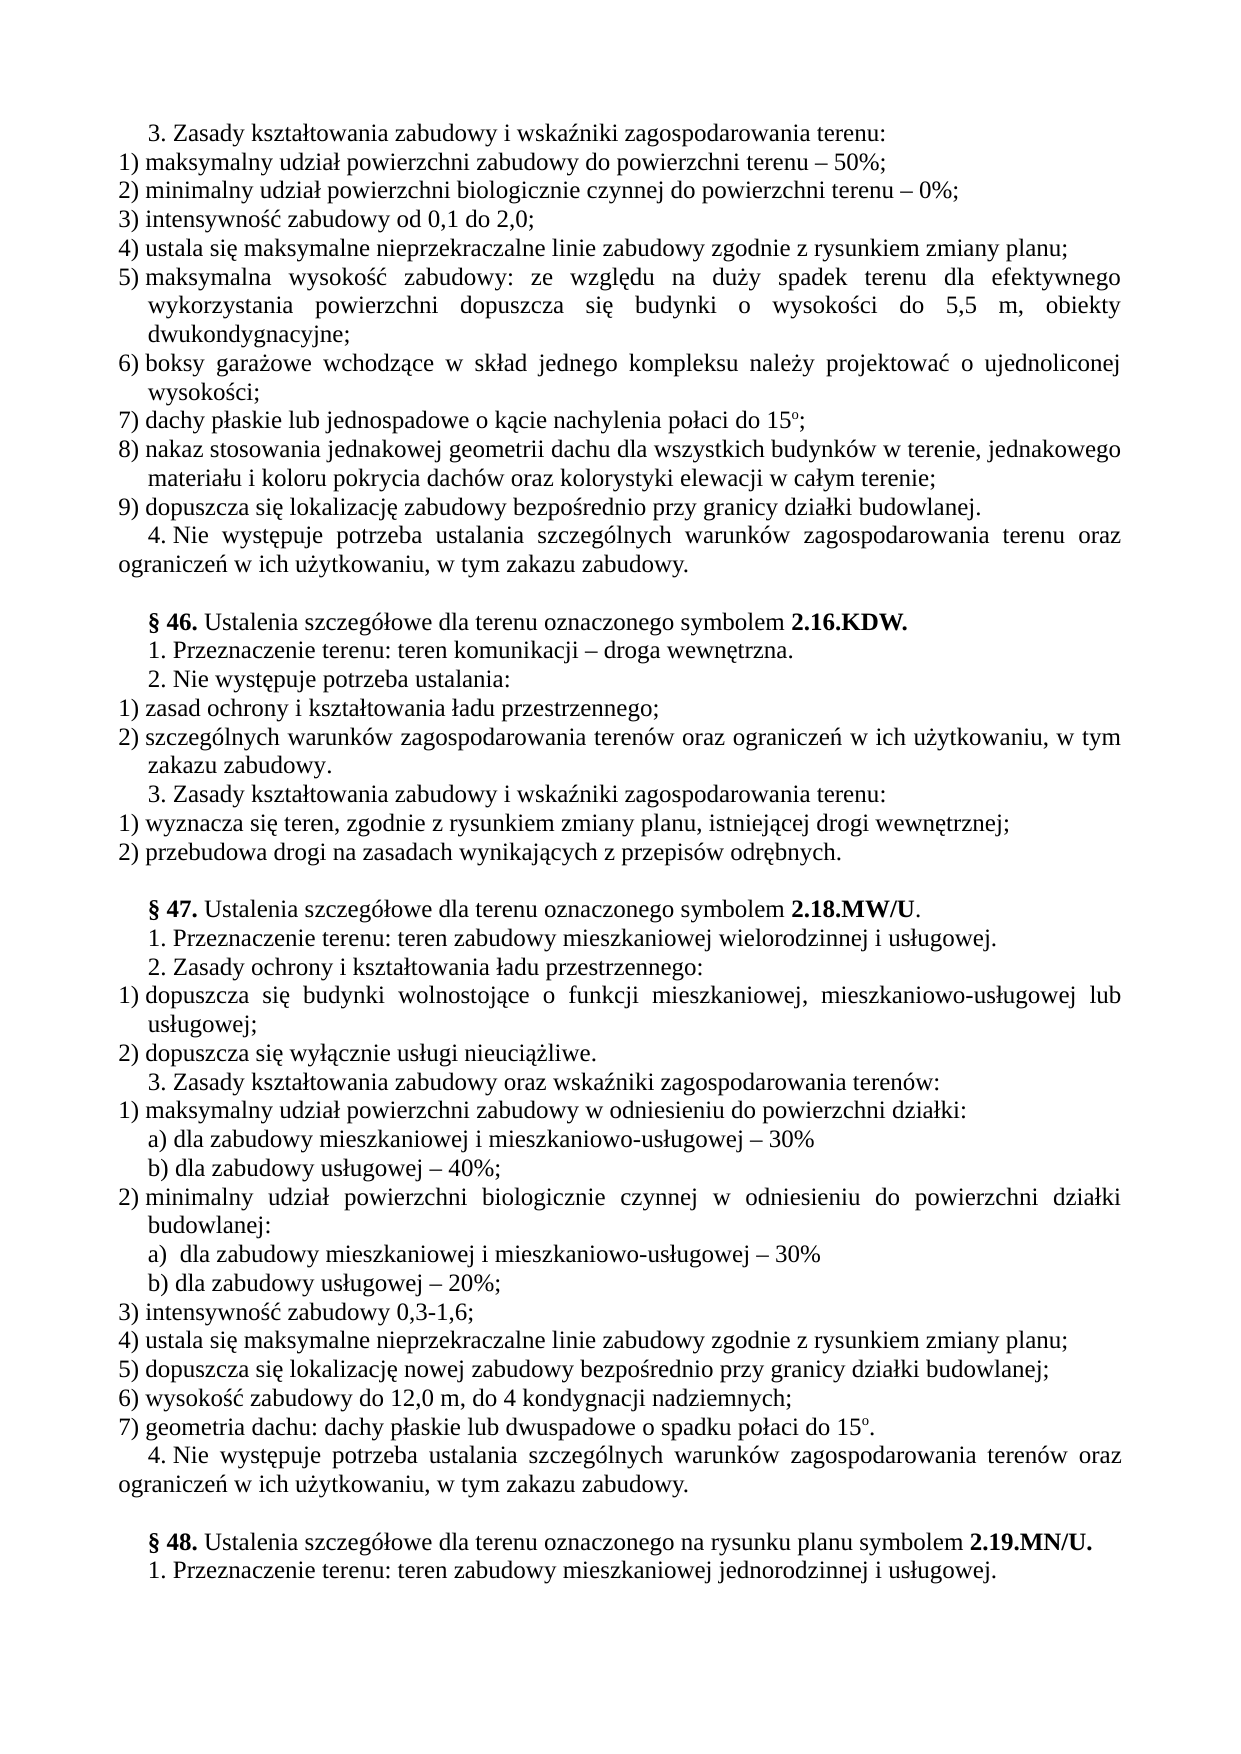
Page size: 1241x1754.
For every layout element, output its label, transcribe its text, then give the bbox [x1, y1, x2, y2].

list zasad ochrony i kształtowania ładu przestrzennego; [118, 693, 1122, 722]
list Zasady ochrony i kształtowania ładu przestrzennego: [118, 952, 1122, 981]
list ustala się maksymalne nieprzekraczalne linie zabudowy zgodnie z rysunkiem zmiany planu; [118, 1326, 1122, 1354]
list minimalny udział powierzchni biologicznie czynnej w odniesieniu do powierzchni działki budowlanej: [118, 1182, 1122, 1239]
list maksymalny udział powierzchni zabudowy do powierzchni terenu – 50%; [118, 147, 1122, 176]
list Zasady kształtowania zabudowy i wskaźniki zagospodarowania terenu: [118, 779, 1122, 808]
list dla zabudowy mieszkaniowej i mieszkaniowo-usługowej – 30% [148, 1124, 1122, 1153]
list Nie występuje potrzeba ustalania szczególnych warunków zagospodarowania terenów oraz ograniczeń w ich użytkowaniu, w tym zakazu zabudowy. [118, 1441, 1122, 1498]
list geometria dachu: dachy płaskie lub dwuspadowe o spadku połaci do 15o. [118, 1412, 1122, 1441]
list dopuszcza się lokalizację zabudowy bezpośrednio przy granicy działki budowlanej. [118, 492, 1122, 521]
list Przeznaczenie terenu: teren zabudowy mieszkaniowej jednorodzinnej i usługowej. [118, 1556, 1122, 1584]
list szczególnych warunków zagospodarowania terenów oraz ograniczeń w ich użytkowaniu, w tym zakazu zabudowy. [118, 722, 1122, 779]
list nakaz stosowania jednakowej geometrii dachu dla wszystkich budynków w terenie, jednakowego materiału i koloru pokrycia dachów oraz kolorystyki elewacji w całym terenie; [118, 434, 1122, 492]
list dachy płaskie lub jednospadowe o kącie nachylenia połaci do 15o; [118, 406, 1122, 434]
list Zasady kształtowania zabudowy oraz wskaźniki zagospodarowania terenów: [118, 1067, 1122, 1096]
list wysokość zabudowy do 12,0 m, do 4 kondygnacji nadziemnych; [118, 1383, 1122, 1412]
list boksy garażowe wchodzące w skład jednego kompleksu należy projektować o ujednoliconej wysokości; [118, 348, 1122, 406]
list minimalny udział powierzchni biologicznie czynnej do powierzchni terenu – 0%; [118, 176, 1122, 204]
list maksymalna wysokość zabudowy: ze względu na duży spadek terenu dla efektywnego wykorzystania powierzchni dopuszcza się budynki o wysokości do 5,5 m, obiekty dwukondygnacyjne; [118, 262, 1122, 348]
list ustala się maksymalne nieprzekraczalne linie zabudowy zgodnie z rysunkiem zmiany planu; [118, 233, 1122, 262]
list dopuszcza się lokalizację nowej zabudowy bezpośrednio przy granicy działki budowlanej; [118, 1354, 1122, 1383]
list Przeznaczenie terenu: teren zabudowy mieszkaniowej wielorodzinnej i usługowej. [118, 923, 1122, 952]
list Nie występuje potrzeba ustalania szczególnych warunków zagospodarowania terenu oraz ograniczeń w ich użytkowaniu, w tym zakazu zabudowy. [118, 521, 1122, 578]
list maksymalny udział powierzchni zabudowy w odniesieniu do powierzchni działki: [118, 1096, 1122, 1124]
list dopuszcza się budynki wolnostojące o funkcji mieszkaniowej, mieszkaniowo-usługowej lub usługowej; [118, 981, 1122, 1038]
list Zasady kształtowania zabudowy i wskaźniki zagospodarowania terenu: [118, 118, 1122, 147]
list Ustalenia szczegółowe dla terenu oznaczonego symbolem 2.16.KDW. [118, 607, 1122, 636]
list Przeznaczenie terenu: teren komunikacji – droga wewnętrzna. [118, 636, 1122, 664]
list Ustalenia szczegółowe dla terenu oznaczonego na rysunku planu symbolem 2.19.MN/U. [118, 1527, 1122, 1556]
list Nie występuje potrzeba ustalania: [118, 664, 1122, 693]
list wyznacza się teren, zgodnie z rysunkiem zmiany planu, istniejącej drogi wewnętrznej; [118, 808, 1122, 837]
list intensywność zabudowy 0,3-1,6; [118, 1297, 1122, 1326]
list Ustalenia szczegółowe dla terenu oznaczonego symbolem 2.18.MW/U. [118, 894, 1122, 923]
list dla zabudowy usługowej – 40%; [148, 1153, 1122, 1182]
list dla zabudowy mieszkaniowej i mieszkaniowo-usługowej – 30% [148, 1239, 1122, 1268]
list intensywność zabudowy od 0,1 do 2,0; [118, 204, 1122, 233]
list dopuszcza się wyłącznie usługi nieuciążliwe. [118, 1038, 1122, 1067]
list przebudowa drogi na zasadach wynikających z przepisów odrębnych. [118, 837, 1122, 866]
list dla zabudowy usługowej – 20%; [148, 1268, 1122, 1297]
